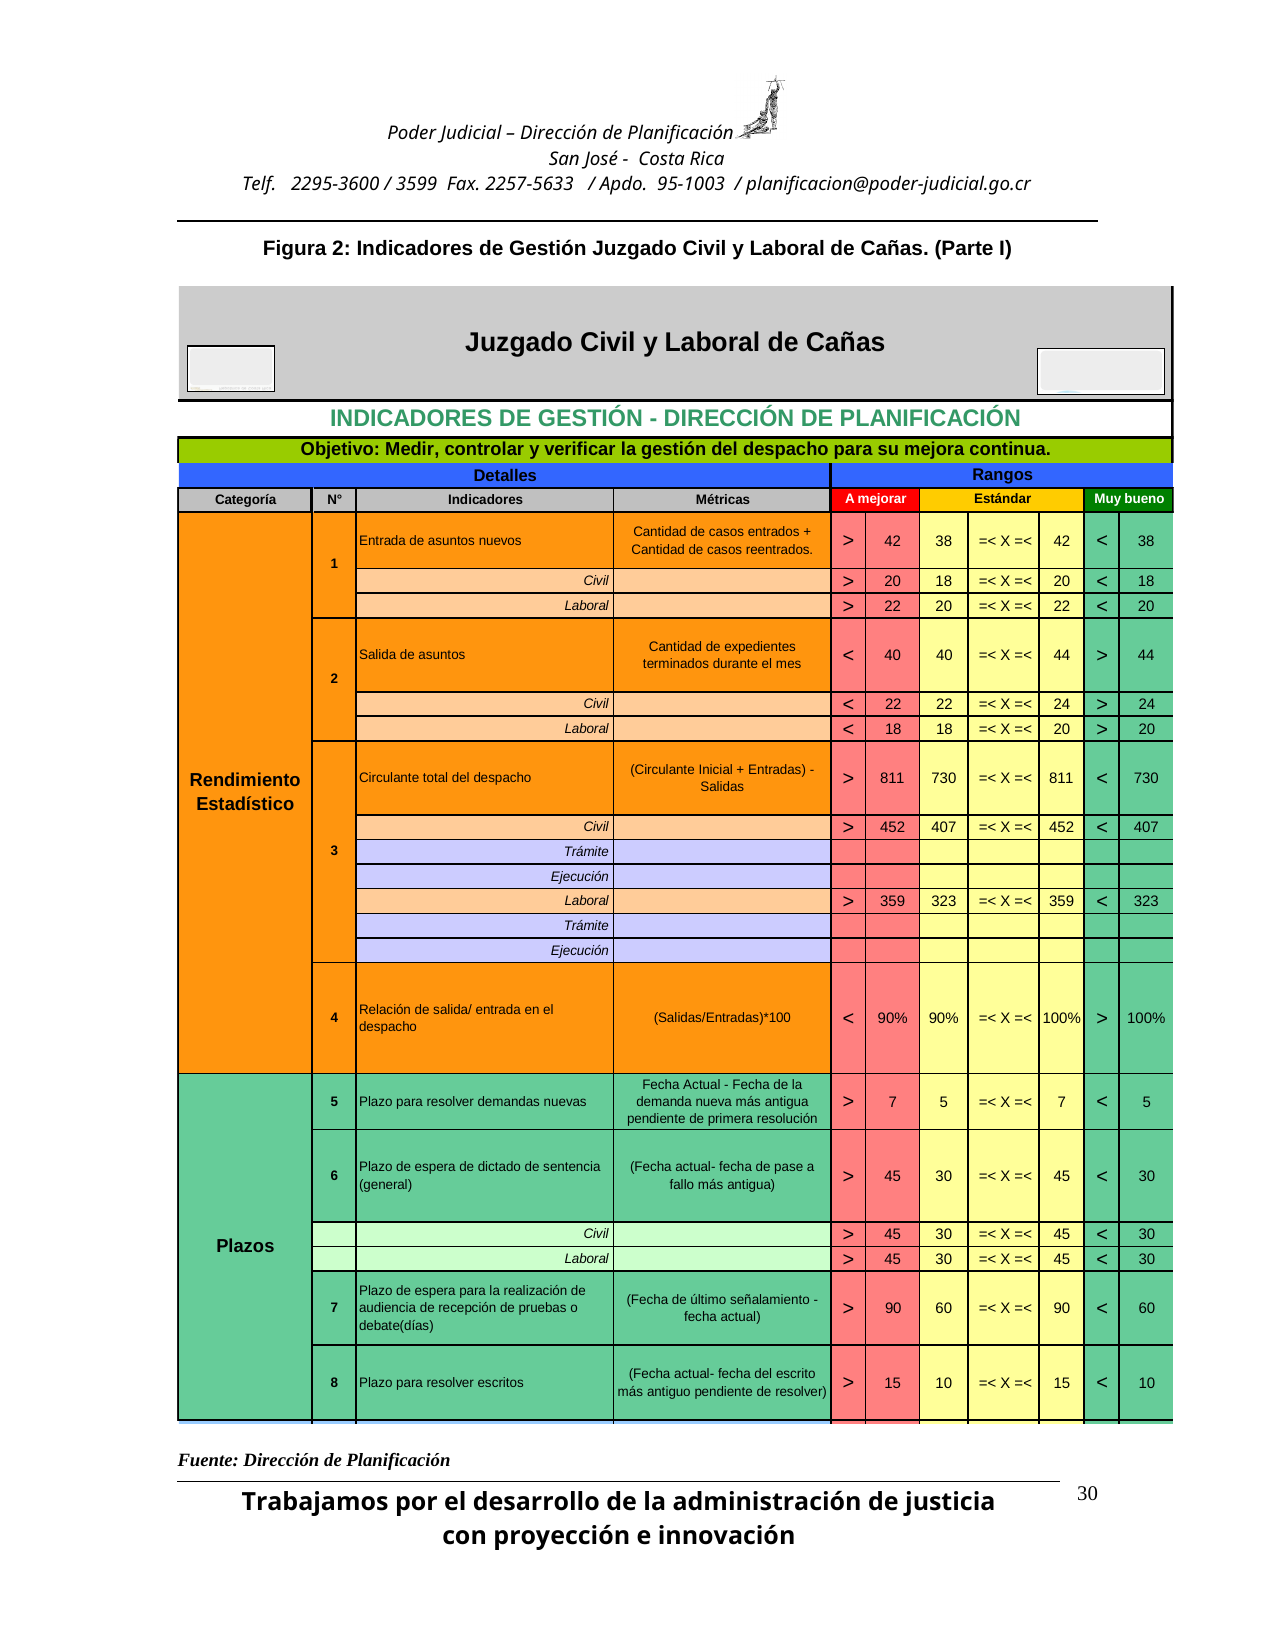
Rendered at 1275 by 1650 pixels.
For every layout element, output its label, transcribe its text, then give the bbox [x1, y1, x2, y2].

text Figura 2: Indicadores de Gestión Juzgado Civil y Laboral de Cañas. (Parte I) [177, 236, 1098, 260]
text Fuente: Dirección de Planificación [177, 1449, 1098, 1470]
picture [733, 73, 787, 140]
